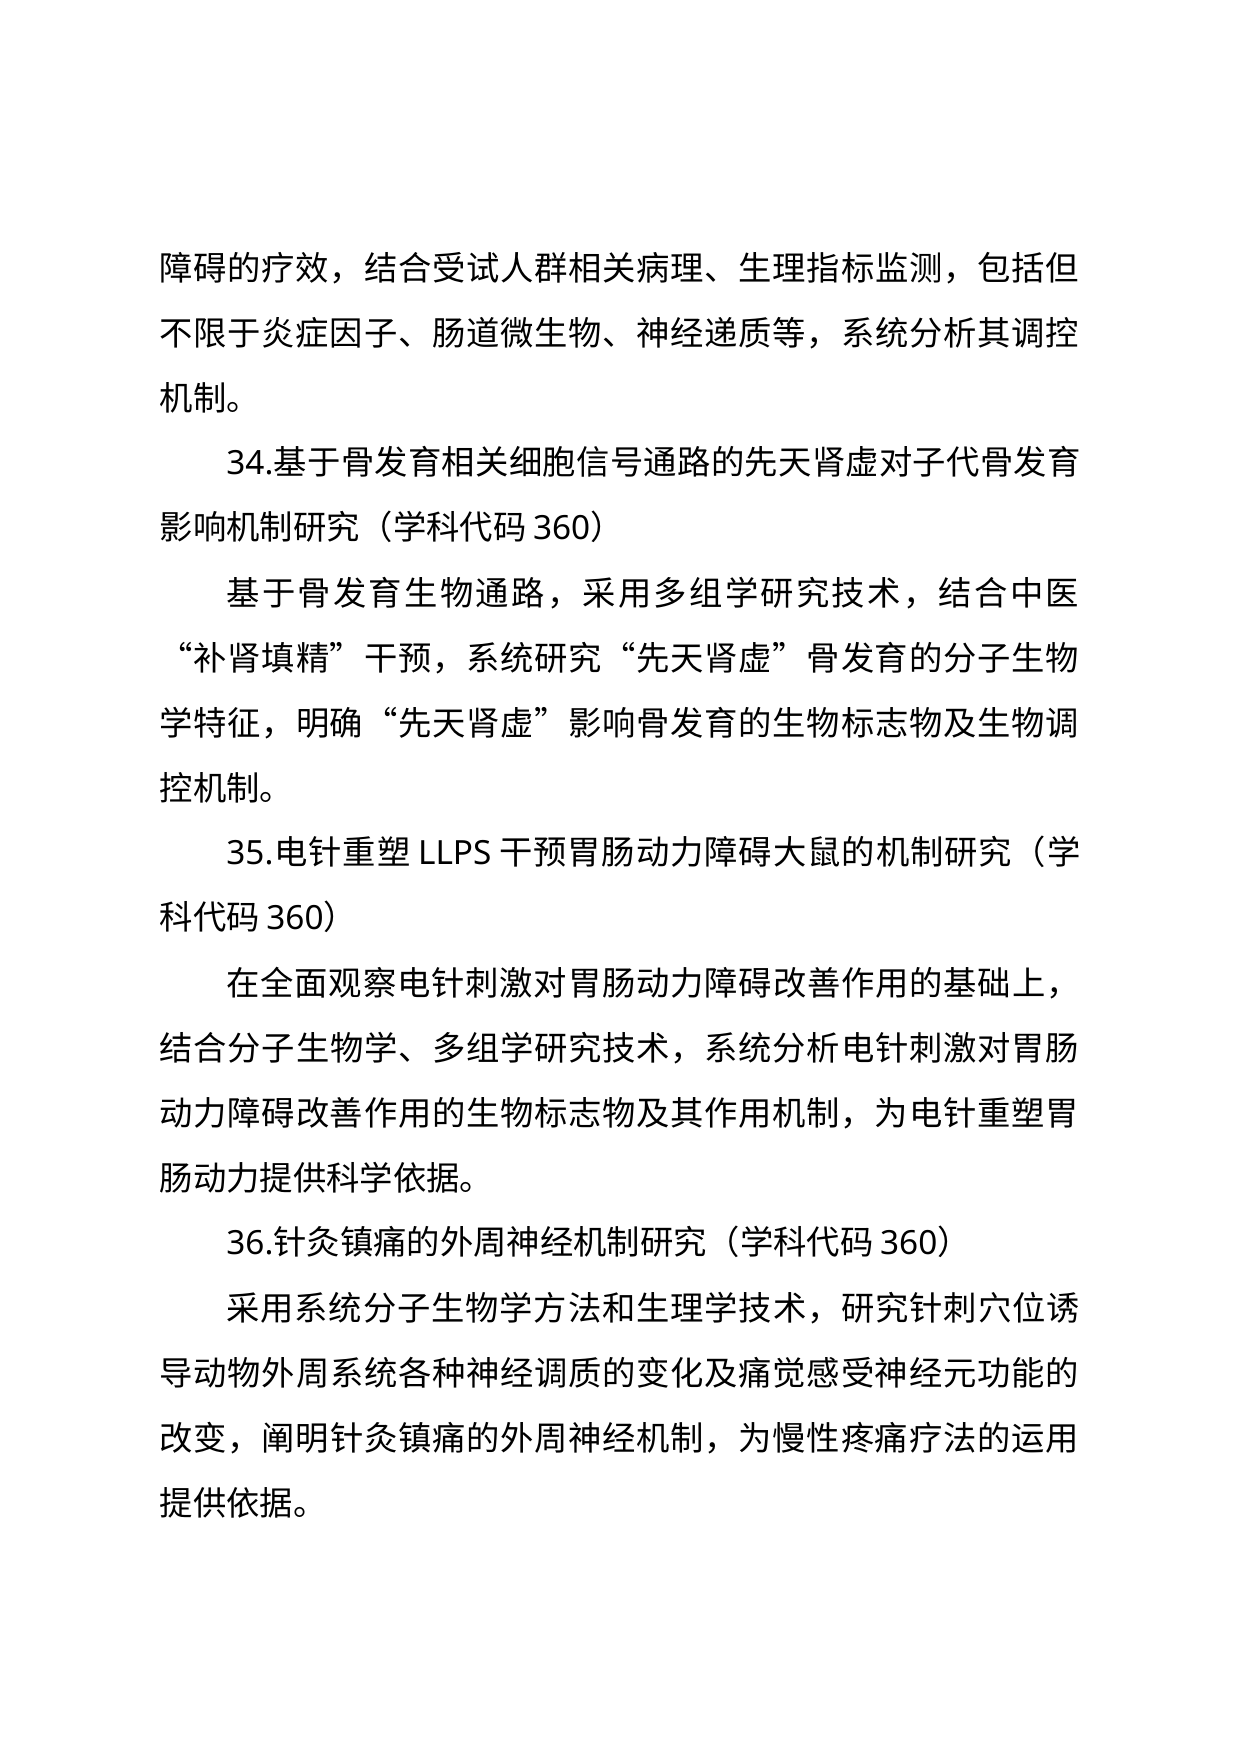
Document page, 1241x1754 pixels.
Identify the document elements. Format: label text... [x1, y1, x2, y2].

text 基于骨发育生物通路，采用多组学研究技术，结合中医“补肾填精”干预，系统研究“先天肾虚”骨发育的分子生物学特征，明确“先天肾虚”影响骨发育的生物标志物及生物调控机制。 [159, 558, 1081, 818]
text 36.针灸镇痛的外周神经机制研究（学科代码360） [159, 1208, 1081, 1273]
text 34.基于骨发育相关细胞信号通路的先天肾虚对子代骨发育影响机制研究（学科代码360） [159, 428, 1081, 558]
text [159, 233, 1081, 428]
text 在全面观察电针刺激对胃肠动力障碍改善作用的基础上，结合分子生物学、多组学研究技术，系统分析电针刺激对胃肠动力障碍改善作用的生物标志物及其作用机制，为电针重塑胃肠动力提供科学依据。 [159, 948, 1081, 1208]
text 采用系统分子生物学方法和生理学技术，研究针刺穴位诱导动物外周系统各种神经调质的变化及痛觉感受神经元功能的改变，阐明针灸镇痛的外周神经机制，为慢性疼痛疗法的运用提供依据。 [159, 1273, 1081, 1533]
text 35.电针重塑LLPS干预胃肠动力障碍大鼠的机制研究（学科代码360） [159, 818, 1081, 948]
